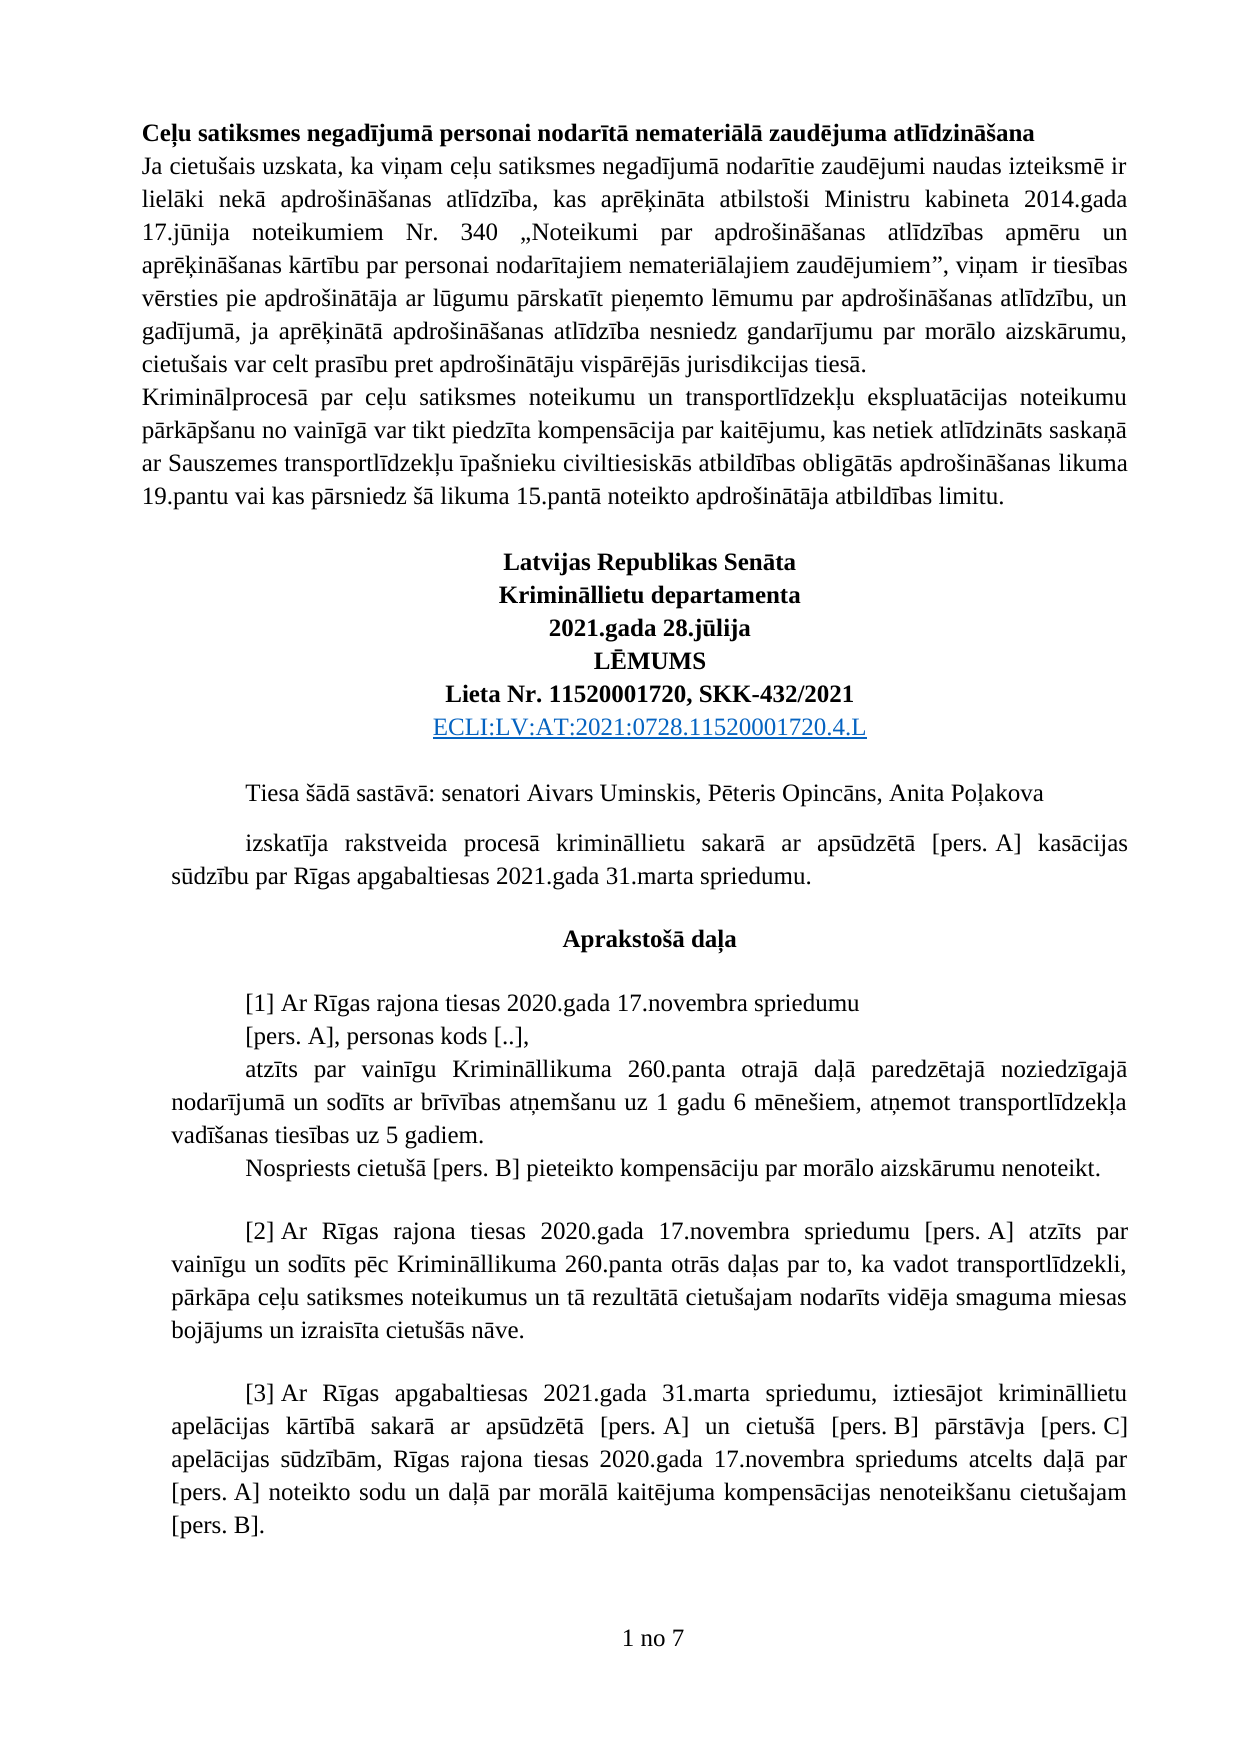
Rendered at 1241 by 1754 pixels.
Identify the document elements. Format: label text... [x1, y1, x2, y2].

text [pers. A], personas kods [..], [171, 1021, 1128, 1049]
text Nospriests cietušā [pers. B] pieteikto kompensāciju par morālo aizskārumu nenoteikt. [171, 1153, 1128, 1182]
text Ceļu satiksmes negadījumā personai nodarītā nemateriālā zaudējuma atlīdzināšana [142, 118, 1128, 147]
text Lieta Nr. 11520001720, SKK-432/2021 [171, 679, 1128, 708]
text Ja cietušais uzskata, ka viņam ceļu satiksmes negadījumā nodarītie zaudējumi naudas izteiksmē ir lielāki nekā apdrošināšanas atlīdzība, kas aprēķināta atbilstoši Ministru kabineta 2014.gada 17.jūnija noteikumiem Nr. 340 „Noteikumi par apdrošināšanas atlīdzības apmēru un aprēķināšanas kārtību par personai nodarītajiem nemateriālajiem zaudējumiem”, viņam ir tiesības vērsties pie apdrošinātāja ar lūgumu pārskatīt pieņemto lēmumu par apdrošināšanas atlīdzību, un gadījumā, ja aprēķinātā apdrošināšanas atlīdzība nesniedz gandarījumu par morālo aizskārumu, cietušais var celt prasību pret apdrošinātāju vispārējās jurisdikcijas tiesā. [142, 151, 1128, 378]
text Krimināllietu departamenta [171, 580, 1128, 609]
text atzīts par vainīgu Krimināllikuma 260.panta otrajā daļā paredzētajā noziedzīgajā nodarījumā un sodīts ar brīvības atņemšanu uz 1 gadu 6 mēnešiem, atņemot transportlīdzekļa vadīšanas tiesības uz 5 gadiem. [171, 1054, 1128, 1148]
text izskatīja rakstveida procesā krimināllietu sakarā ar apsūdzētā [pers. A] kasācijas sūdzību par Rīgas apgabaltiesas 2021.gada 31.marta spriedumu. [171, 828, 1128, 890]
text [3] Ar Rīgas apgabaltiesas 2021.gada 31.marta spriedumu, iztiesājot krimināllietu apelācijas kārtībā sakarā ar apsūdzētā [pers. A] un cietušā [pers. B] pārstāvja [pers. C] apelācijas sūdzībām, Rīgas rajona tiesas 2020.gada 17.novembra spriedums atcelts daļā par [pers. A] noteikto sodu un daļā par morālā kaitējuma kompensācijas nenoteikšanu cietušajam [pers. B]. [171, 1378, 1128, 1539]
text [2] Ar Rīgas rajona tiesas 2020.gada 17.novembra spriedumu [pers. A] atzīts par vainīgu un sodīts pēc Krimināllikuma 260.panta otrās daļas par to, ka vadot transportlīdzekli, pārkāpa ceļu satiksmes noteikumus un tā rezultātā cietušajam nodarīts vidēja smaguma miesas bojājums un izraisīta cietušās nāve. [171, 1216, 1128, 1344]
text [1] Ar Rīgas rajona tiesas 2020.gada 17.novembra spriedumu [171, 988, 1128, 1016]
text Kriminālprocesā par ceļu satiksmes noteikumu un transportlīdzekļu ekspluatācijas noteikumu pārkāpšanu no vainīgā var tikt piedzīta kompensācija par kaitējumu, kas netiek atlīdzināts saskaņā ar Sauszemes transportlīdzekļu īpašnieku civiltiesiskās atbildības obligātās apdrošināšanas likuma 19.pantu vai kas pārsniedz šā likuma 15.pantā noteikto apdrošinātāja atbildības limitu. [142, 382, 1128, 510]
text ECLI:LV:AT:2021:0728.11520001720.4.L [171, 712, 1128, 741]
text LĒMUMS [171, 646, 1128, 675]
text Aprakstošā daļa [171, 924, 1128, 953]
text 2021.gada 28.jūlija [171, 613, 1128, 642]
text Latvijas Republikas Senāta [171, 547, 1128, 576]
text Tiesa šādā sastāvā: senatori Aivars Uminskis, Pēteris Opincāns, Anita Poļakova [171, 778, 1128, 807]
